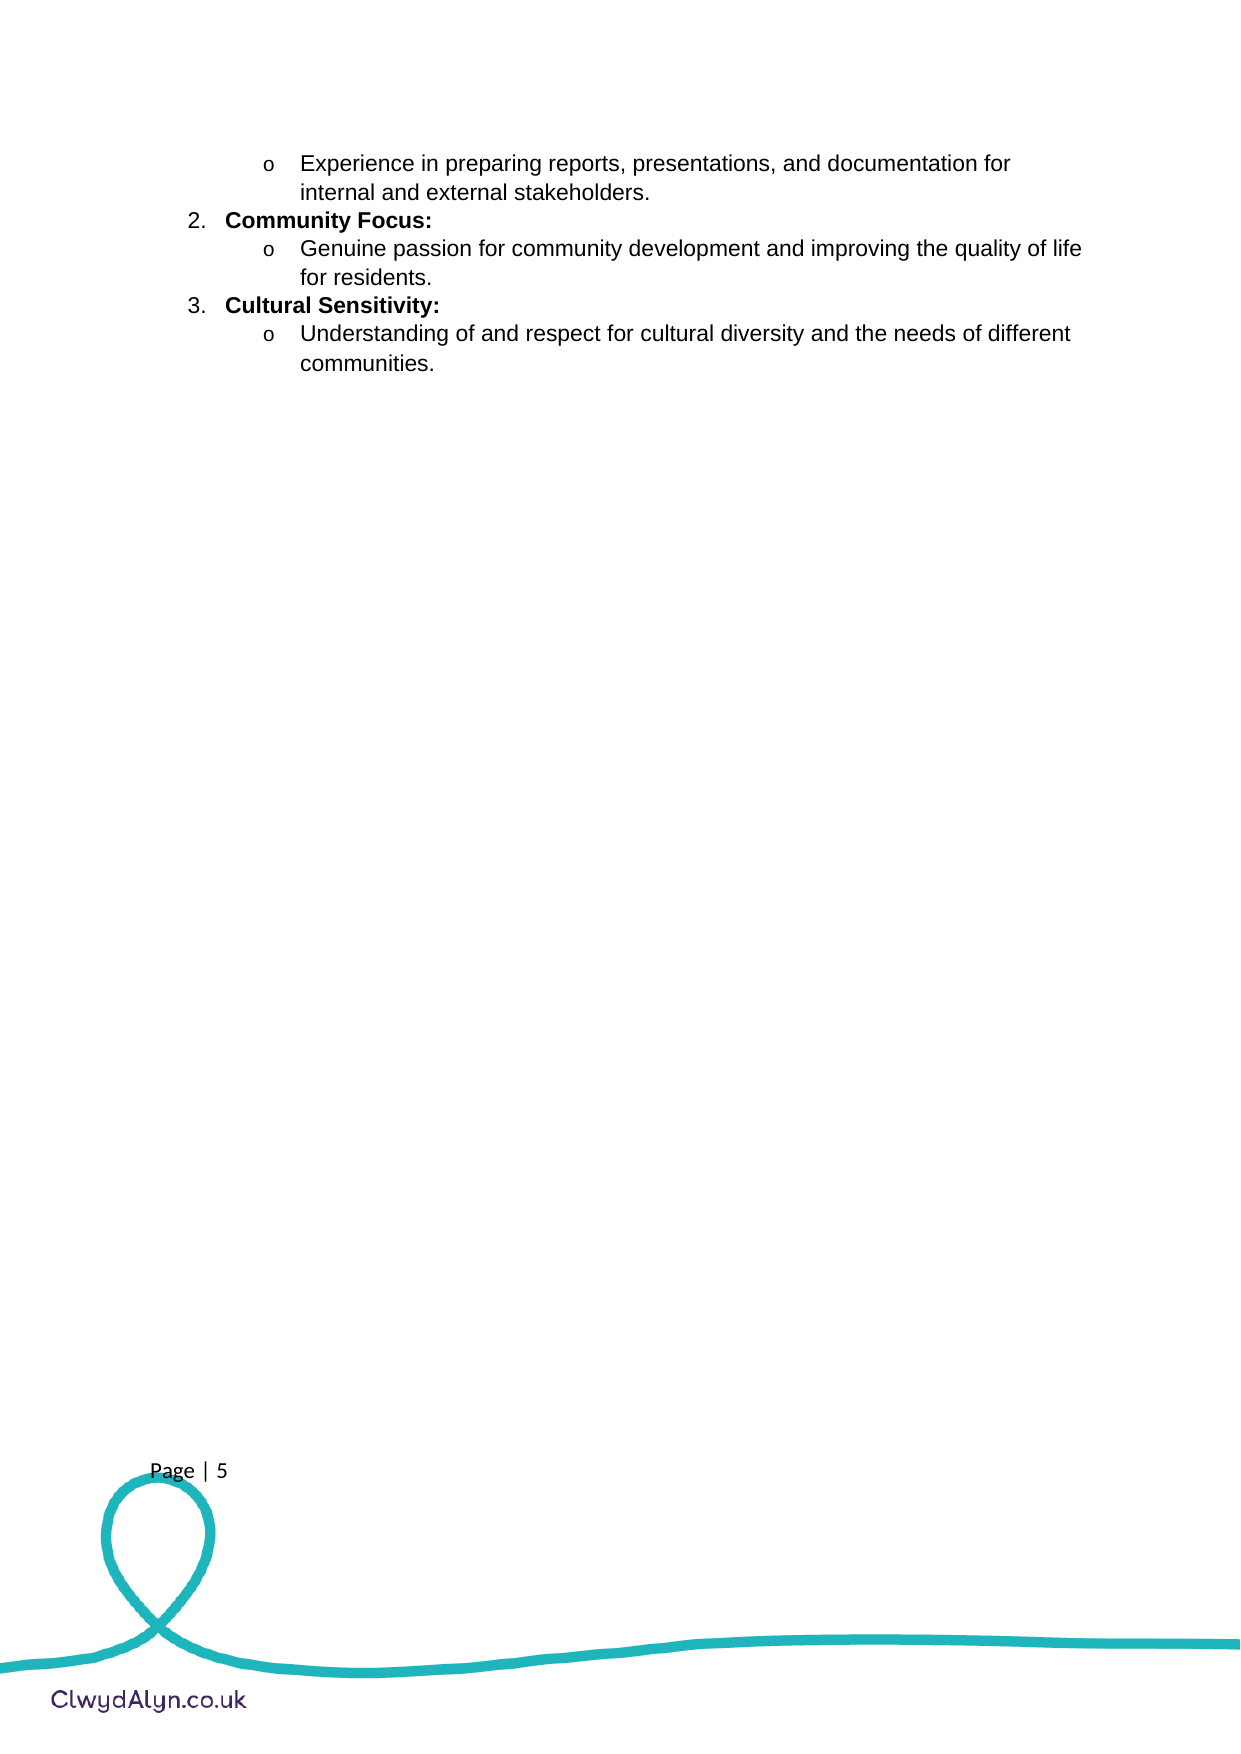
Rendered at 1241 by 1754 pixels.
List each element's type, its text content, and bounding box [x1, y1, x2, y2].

list Genuine passion for community development and improving the quality of life for residents. [262, 235, 1090, 291]
list Community Focus: [187, 207, 1090, 233]
list Experience in preparing reports, presentations, and documentation for internal and external stakeholders. [262, 150, 1090, 206]
list Cultural Sensitivity: [187, 292, 1090, 319]
list Understanding of and respect for cultural diversity and the needs of different communities. [262, 320, 1090, 376]
picture [0, 1441, 1241, 1752]
